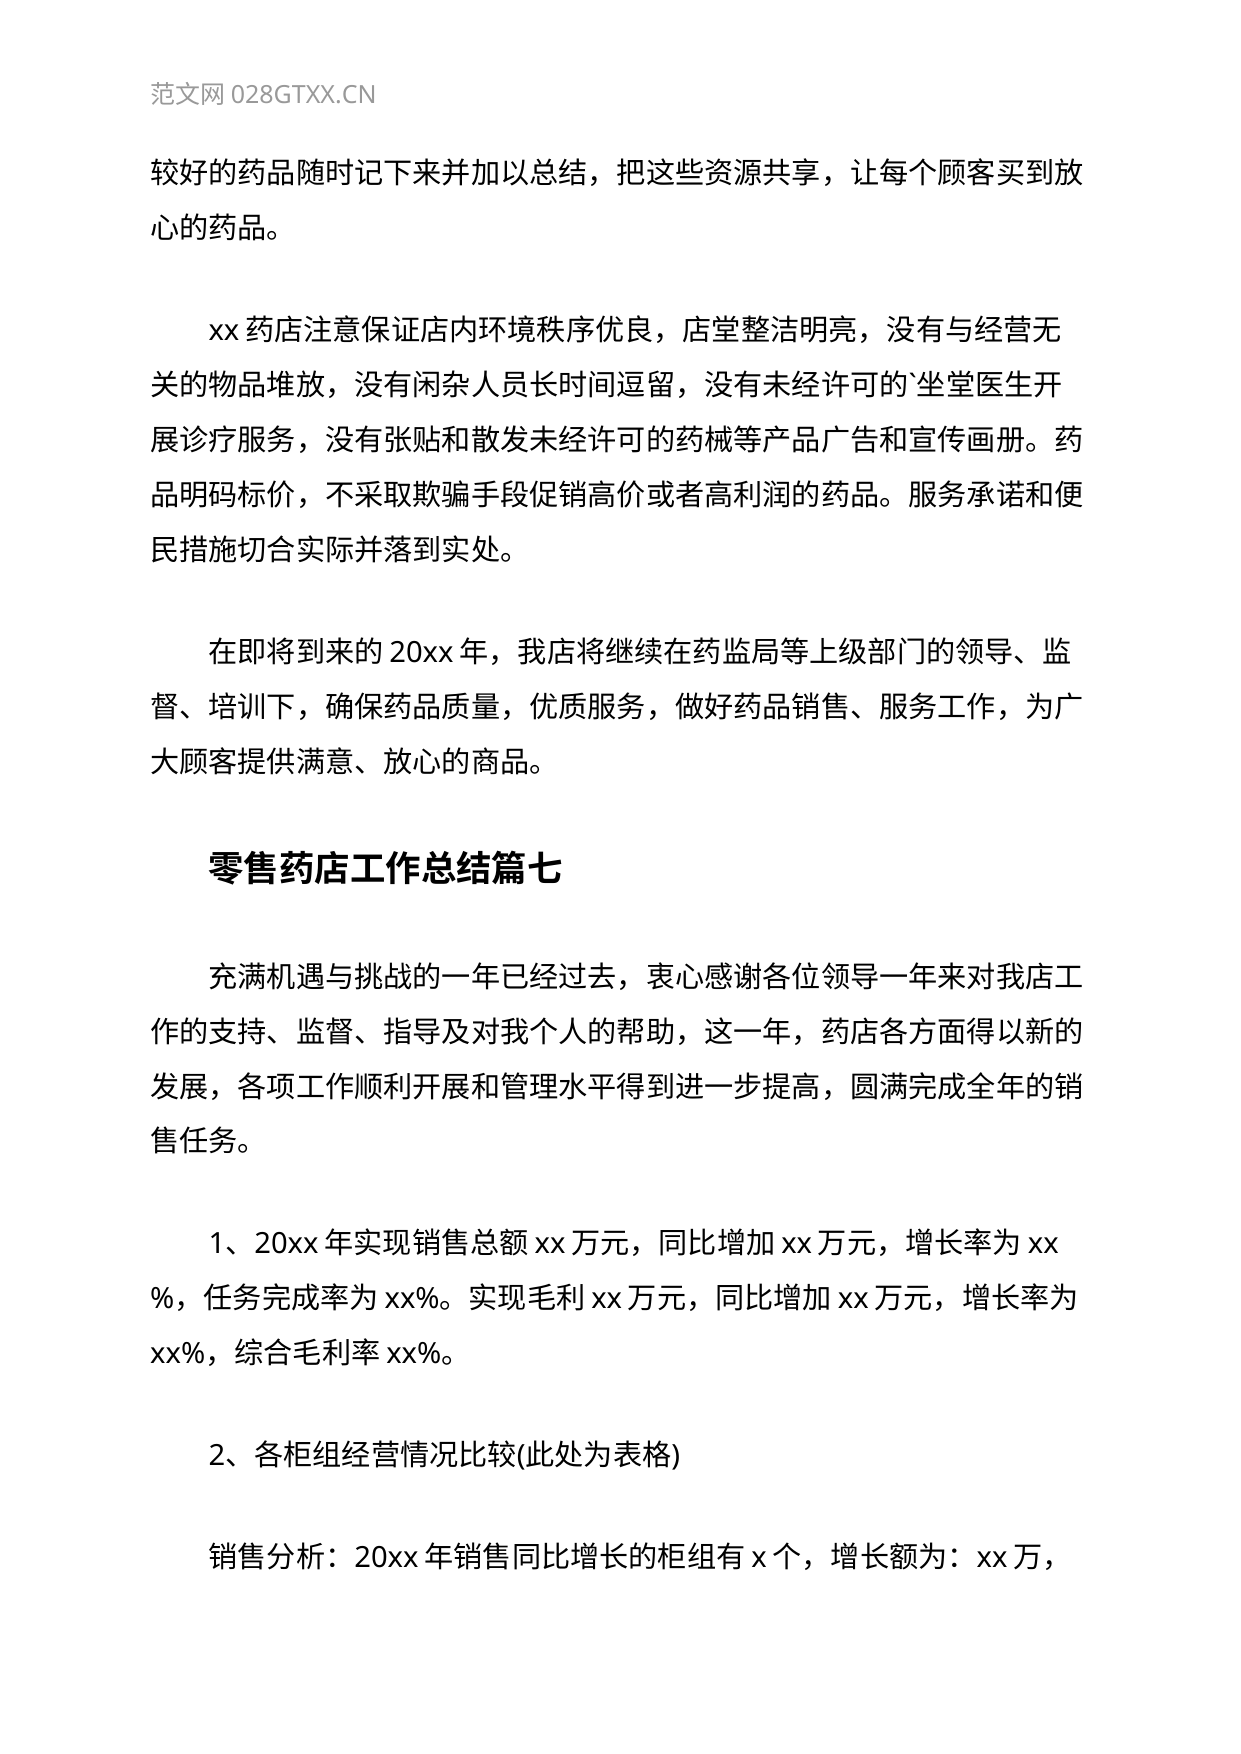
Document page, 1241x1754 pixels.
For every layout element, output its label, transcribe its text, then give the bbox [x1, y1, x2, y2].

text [150, 1534, 1090, 1576]
text 2、各柜组经营情况比较(此处为表格) [150, 1432, 1090, 1474]
text 零售药店工作总结篇七 [150, 840, 1090, 891]
text 充满机遇与挑战的一年已经过去，衷心感谢各位领导一年来对我店工作的支持、监督、指导及对我个人的帮助，这一年，药店各方面得以新的发展，各项工作顺利开展和管理水平得到进一步提高，圆满完成全年的销售任务。 [150, 953, 1090, 1160]
text 1、20xx年实现销售总额xx万元，同比增加xx万元，增长率为xx%，任务完成率为xx%。实现毛利xx万元，同比增加xx万元，增长率为xx%，综合毛利率xx%。 [150, 1220, 1090, 1372]
text xx药店注意保证店内环境秩序优良，店堂整洁明亮，没有与经营无关的物品堆放，没有闲杂人员长时间逗留，没有未经许可的`坐堂医生开展诊疗服务，没有张贴和散发未经许可的药械等产品广告和宣传画册。药品明码标价，不采取欺骗手段促销高价或者高利润的药品。服务承诺和便民措施切合实际并落到实处。 [150, 307, 1090, 569]
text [150, 150, 1090, 247]
text 在即将到来的20xx年，我店将继续在药监局等上级部门的领导、监督、培训下，确保药品质量，优质服务，做好药品销售、服务工作，为广大顾客提供满意、放心的商品。 [150, 628, 1090, 780]
